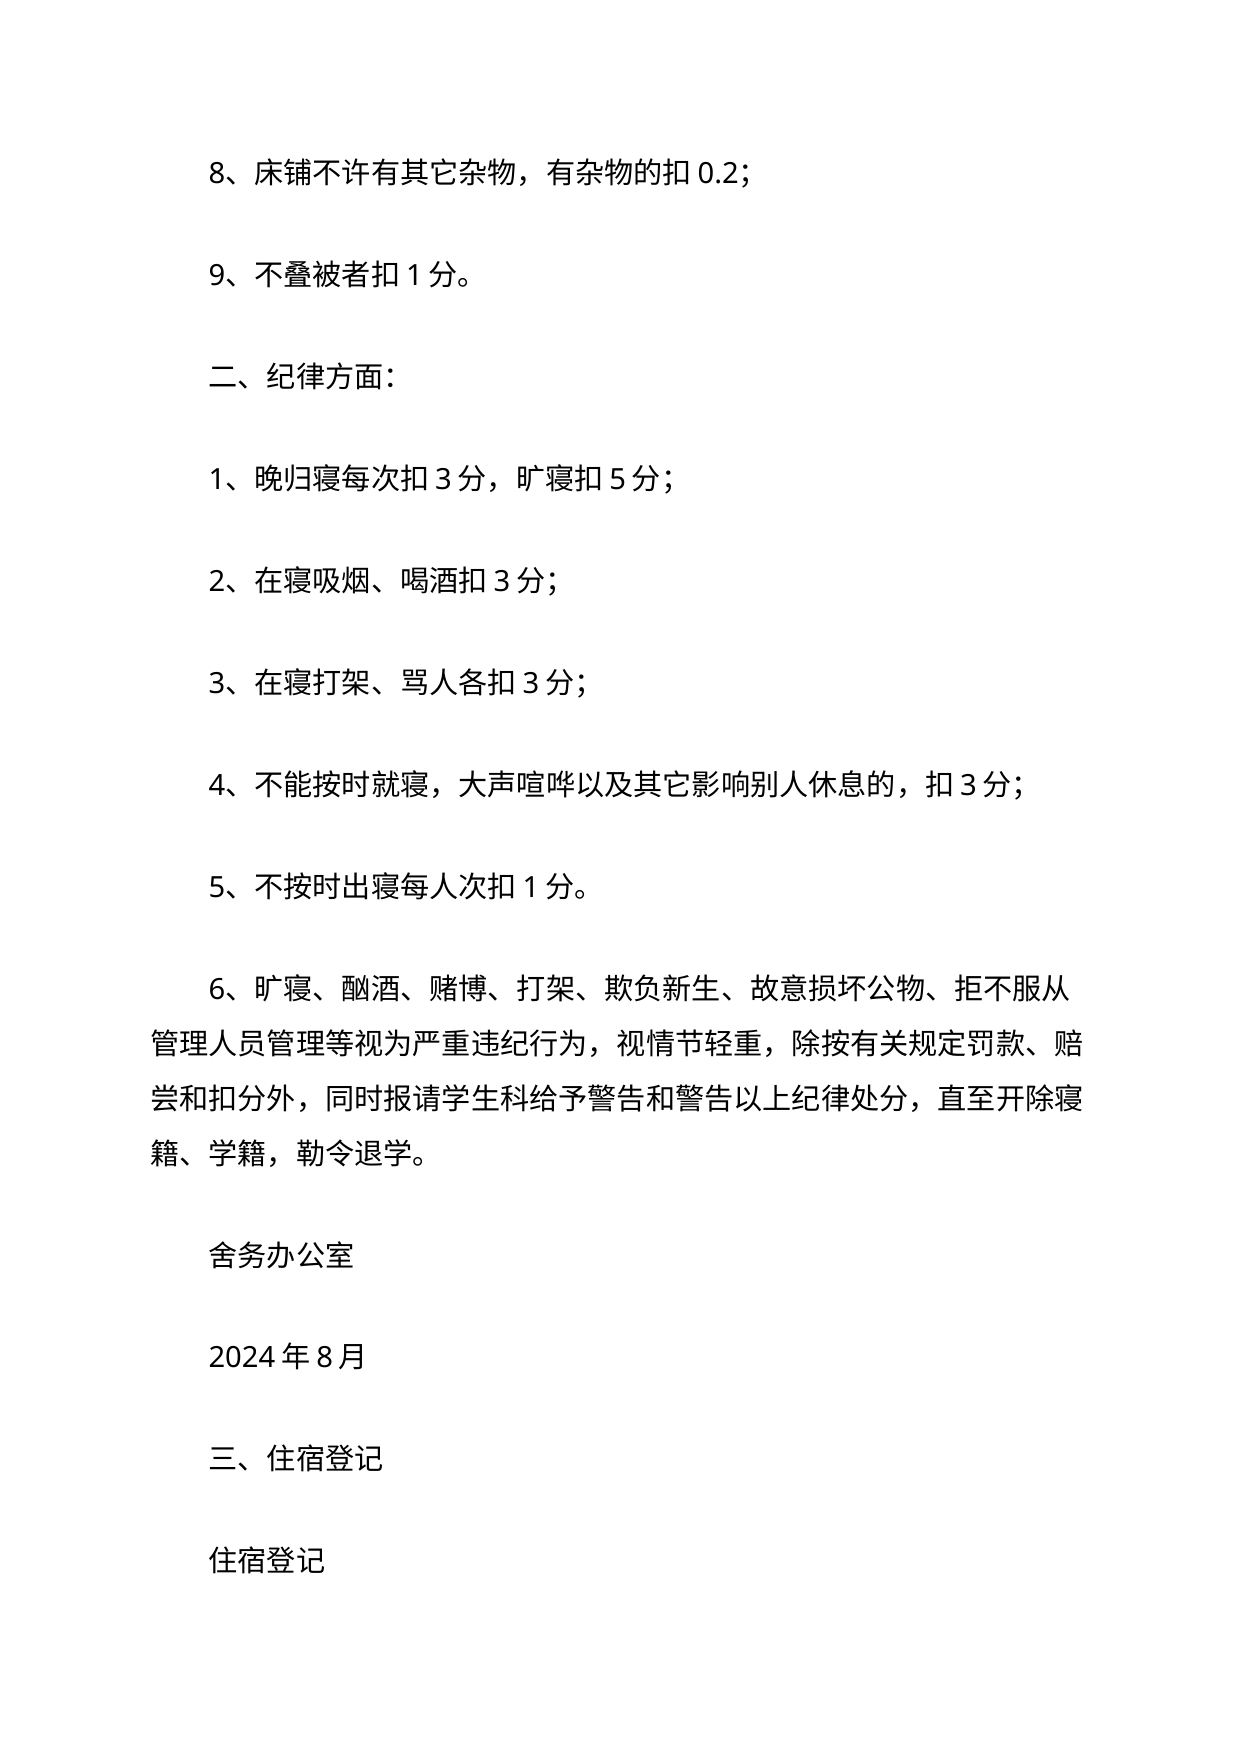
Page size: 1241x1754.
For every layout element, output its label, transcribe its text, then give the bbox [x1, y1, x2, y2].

text 住宿登记 [150, 1538, 1090, 1580]
text 3、在寝打架、骂人各扣3分； [150, 660, 1090, 702]
text 1、晚归寝每次扣3分，旷寝扣5分； [150, 456, 1090, 498]
text 舍务办公室 [150, 1232, 1090, 1274]
text 9、不叠被者扣1分。 [150, 252, 1090, 294]
text 8、床铺不许有其它杂物，有杂物的扣0.2； [150, 150, 1090, 192]
text 2、在寝吸烟、喝酒扣3分； [150, 558, 1090, 600]
text 二、纪律方面： [150, 354, 1090, 396]
text 2024年8月 [150, 1334, 1090, 1376]
text 三、住宿登记 [150, 1436, 1090, 1478]
text 5、不按时出寝每人次扣1分。 [150, 864, 1090, 906]
text 4、不能按时就寝，大声喧哗以及其它影响别人休息的，扣3分； [150, 762, 1090, 804]
text 6、旷寝、酗酒、赌博、打架、欺负新生、故意损坏公物、拒不服从管理人员管理等视为严重违纪行为，视情节轻重，除按有关规定罚款、赔尝和扣分外，同时报请学生科给予警告和警告以上纪律处分，直至开除寝籍、学籍，勒令退学。 [150, 966, 1090, 1173]
